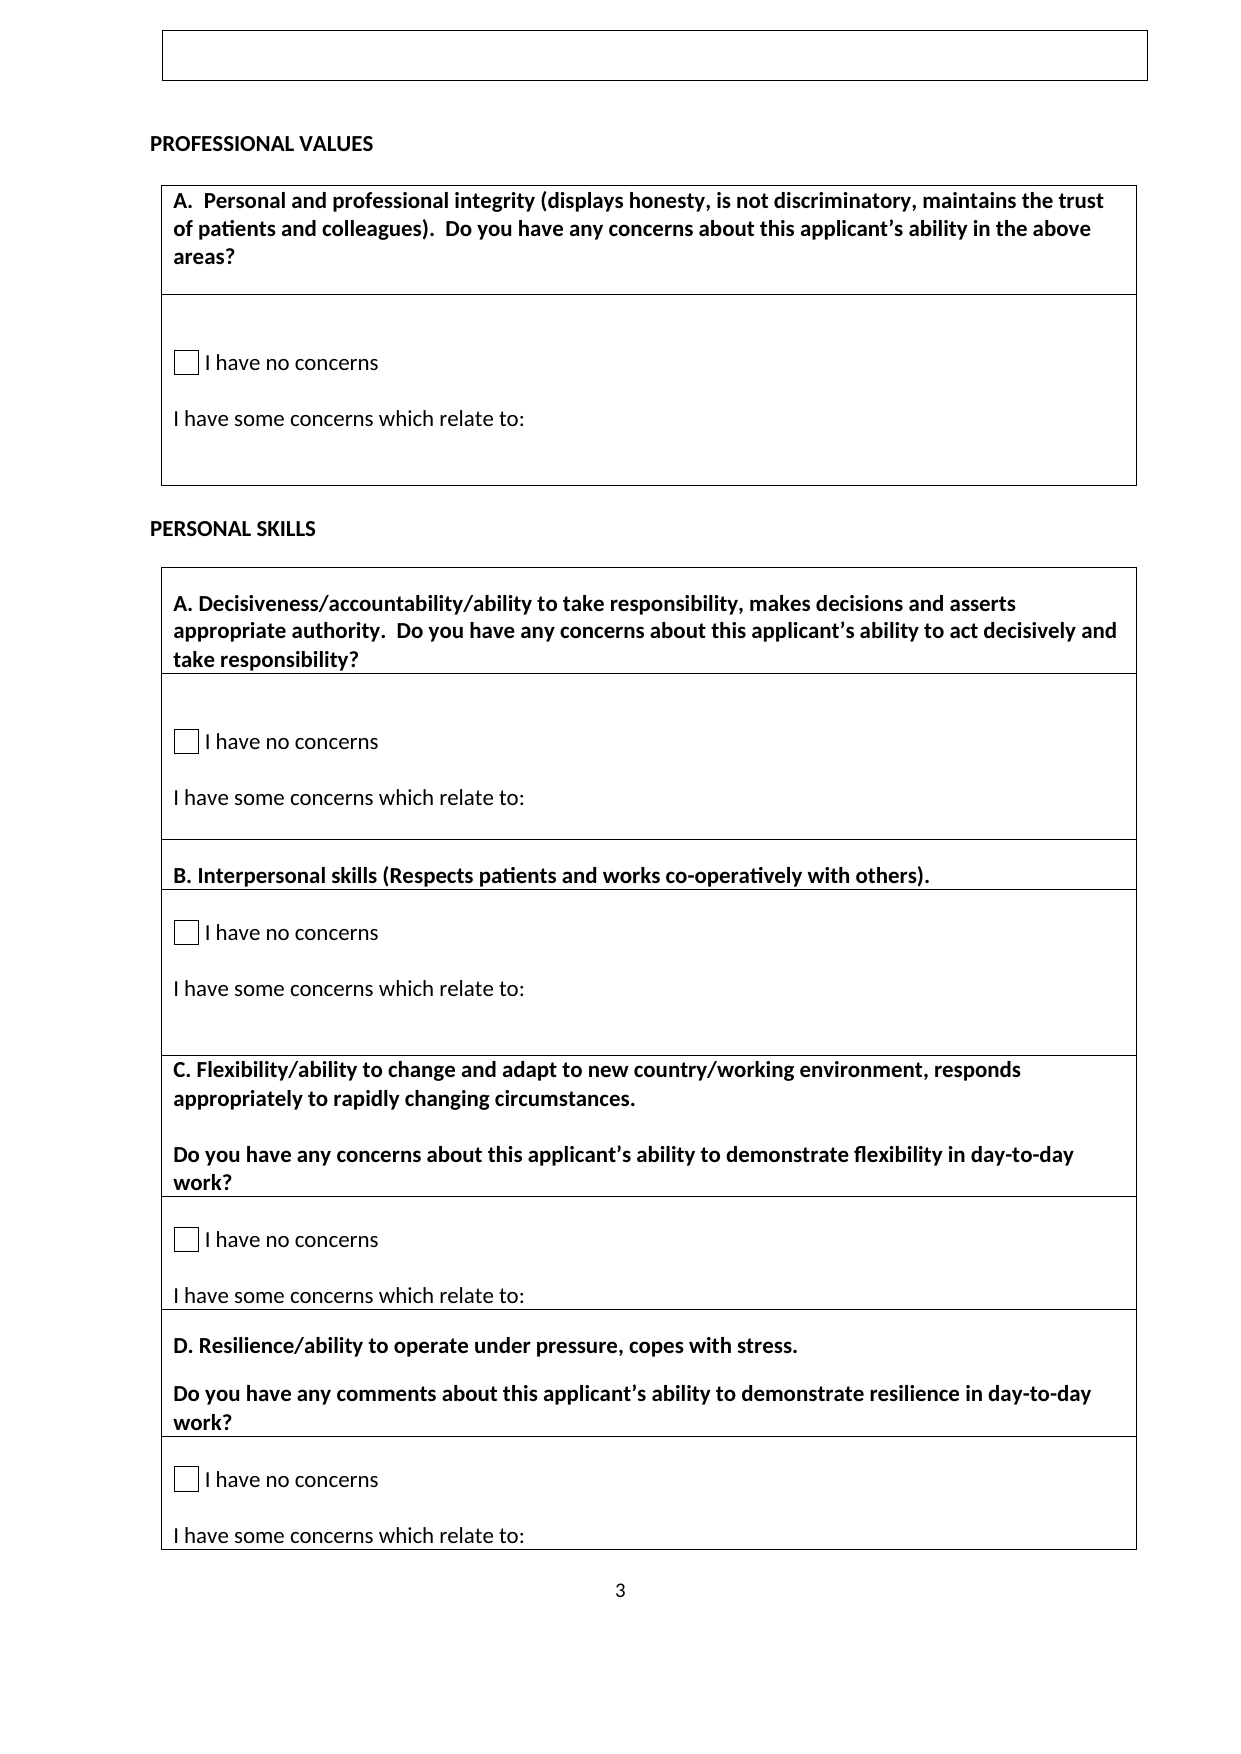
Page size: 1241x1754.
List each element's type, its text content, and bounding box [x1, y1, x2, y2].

table_cell I have no concerns I have some concerns which relate to: [162, 295, 1136, 485]
table_cell B. Interpersonal skills (Respects patients and works co-operatively with others). [162, 840, 1136, 889]
table_header A. Decisiveness/accountability/ability to take responsibility, makes decisions and asserts appropriate authority. Do you have any concerns about this applicant’s ability to act decisively and take responsibility? [162, 568, 1136, 673]
text PERSONAL SKILLS [150, 514, 1090, 542]
table_cell D. Resilience/ability to operate under pressure, copes with stress. Do you have any comments about this applicant’s ability to demonstrate resilience in day-to-day work? [162, 1310, 1136, 1436]
subtitle PROFESSIONAL VALUES [150, 129, 1090, 157]
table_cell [162, 1437, 1136, 1549]
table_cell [163, 31, 1147, 79]
table_cell I have no concerns I have some concerns which relate to: [162, 1197, 1136, 1309]
table_cell C. Flexibility/ability to change and adapt to new country/working environment, responds appropriately to rapidly changing circumstances. Do you have any concerns about this applicant’s ability to demonstrate flexibility in day-to-day work? [162, 1056, 1136, 1196]
table_cell I have no concerns I have some concerns which relate to: [162, 890, 1136, 1054]
table_cell I have no concerns I have some concerns which relate to: [162, 674, 1136, 839]
table_header A. Personal and professional integrity (displays honesty, is not discriminatory, maintains the trust of patients and colleagues). Do you have any concerns about this applicant’s ability in the above areas? [162, 186, 1136, 294]
